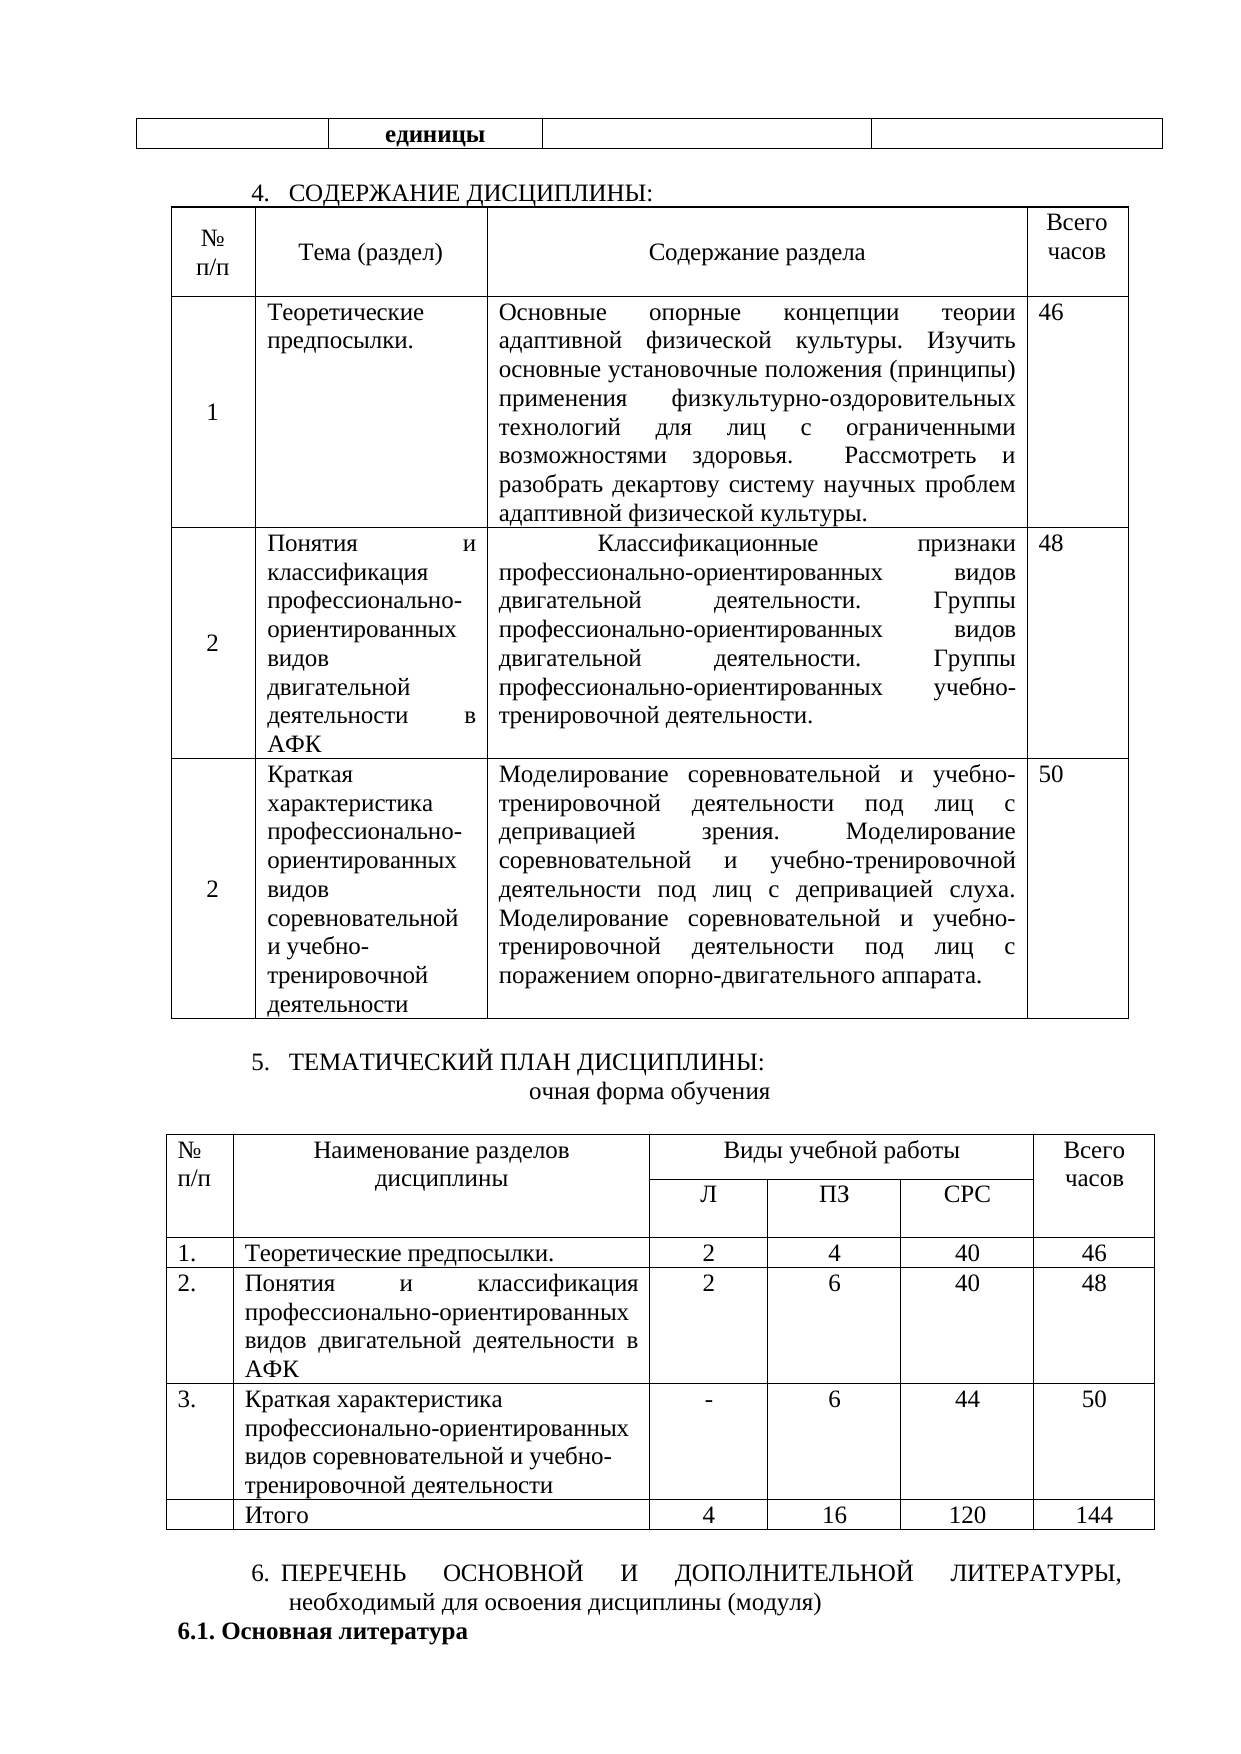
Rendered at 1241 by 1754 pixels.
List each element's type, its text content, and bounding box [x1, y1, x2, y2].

table_cell СРС [901, 1180, 1033, 1237]
table_cell Моделирование соревновательной и учебно-тренировочной деятельности под лиц с депривацией зрения. Моделирование соревновательной и учебно-тренировочной деятельности под лиц с депривацией слуха. Моделирование соревновательной и учебно-тренировочной деятельности под лиц с поражением опорно-двигательного аппарата. [488, 759, 1027, 1018]
list Содержание дисциплины: [251, 178, 1122, 206]
table_header Всего часов [1034, 1135, 1154, 1237]
table_cell 46 [1034, 1238, 1154, 1267]
table_cell Понятия и классификация профессионально-ориентированных видов двигательной деятельности в АФК [256, 528, 487, 758]
table_cell Классификационные признаки профессионально-ориентированных видов двигательной деятельности. Группы профессионально-ориентированных видов двигательной деятельности. Группы профессионально-ориентированных учебно-тренировочной деятельности. [488, 528, 1027, 758]
table_cell ПЗ [768, 1180, 900, 1237]
table_header Тема (раздел) [256, 208, 487, 296]
table_cell 2 [650, 1268, 767, 1383]
table_cell 48 [1028, 528, 1128, 758]
table_cell 4 [768, 1238, 900, 1267]
table_cell 4 [543, 119, 871, 148]
list Перечень основной и дополнительной литературы, необходимый для освоения дисциплины (модуля) [251, 1558, 1122, 1616]
table_cell Л [650, 1180, 767, 1237]
text 6.1. Основная литература [177, 1616, 1122, 1645]
table_cell 40 [901, 1238, 1033, 1267]
table_cell - [650, 1384, 767, 1499]
table_cell 4 [872, 119, 1162, 148]
table_cell 2 [172, 759, 255, 1018]
table_cell 6 [768, 1384, 900, 1499]
table_header Всего часов [1028, 208, 1128, 296]
table_cell Краткая характеристика профессионально-ориентированных видов соревновательной и учебно-тренировочной деятельности [256, 759, 487, 1018]
table_cell 6 [768, 1268, 900, 1383]
table_cell 3. [167, 1384, 233, 1499]
list ТЕМАТИЧЕСКИЙ ПЛАН ДИСЦИПЛИНЫ: [251, 1047, 1122, 1076]
table_cell 2. [167, 1268, 233, 1383]
table_cell 4 [650, 1500, 767, 1529]
table_cell Теоретические предпосылки. [234, 1238, 649, 1267]
table_cell 1. [167, 1238, 233, 1267]
table_cell Краткая характеристика профессионально-ориентированных видов соревновательной и учебно-тренировочной деятельности [234, 1384, 649, 1499]
table_cell Итого [234, 1500, 649, 1529]
table_cell 44 [901, 1384, 1033, 1499]
table_cell Понятия и классификация профессионально-ориентированных видов двигательной деятельности в АФК [234, 1268, 649, 1383]
table_cell 144 [1034, 1500, 1154, 1529]
table_cell 48 [1034, 1268, 1154, 1383]
table_cell 1 [172, 297, 255, 527]
table_header Содержание раздела [488, 208, 1027, 296]
table_cell Теоретические предпосылки. [256, 297, 487, 527]
table_header № п/п [172, 208, 255, 296]
table_header Виды учебной работы [650, 1135, 1033, 1178]
table_cell [167, 1500, 233, 1529]
table_cell 2 [650, 1238, 767, 1267]
table_cell Основные опорные концепции теории адаптивной физической культуры. Изучить основные установочные положения (принципы) применения физкультурно-оздоровительных технологий для лиц с ограниченными возможностями здоровья. Рассмотреть и разобрать декартову систему научных проблем адаптивной физической культуры. [488, 297, 1027, 527]
table_header № п/п [167, 1135, 233, 1237]
table_cell 16 [768, 1500, 900, 1529]
text очная форма обучения [177, 1076, 1122, 1105]
table_cell 2 [172, 528, 255, 758]
table_cell 50 [1028, 759, 1128, 1018]
table_cell зачетные единицы [329, 119, 542, 148]
table_cell 40 [901, 1268, 1033, 1383]
table_cell 46 [1028, 297, 1128, 527]
table_cell 50 [1034, 1384, 1154, 1499]
table_cell 120 [901, 1500, 1033, 1529]
table_header Наименование разделов дисциплины [234, 1135, 649, 1237]
